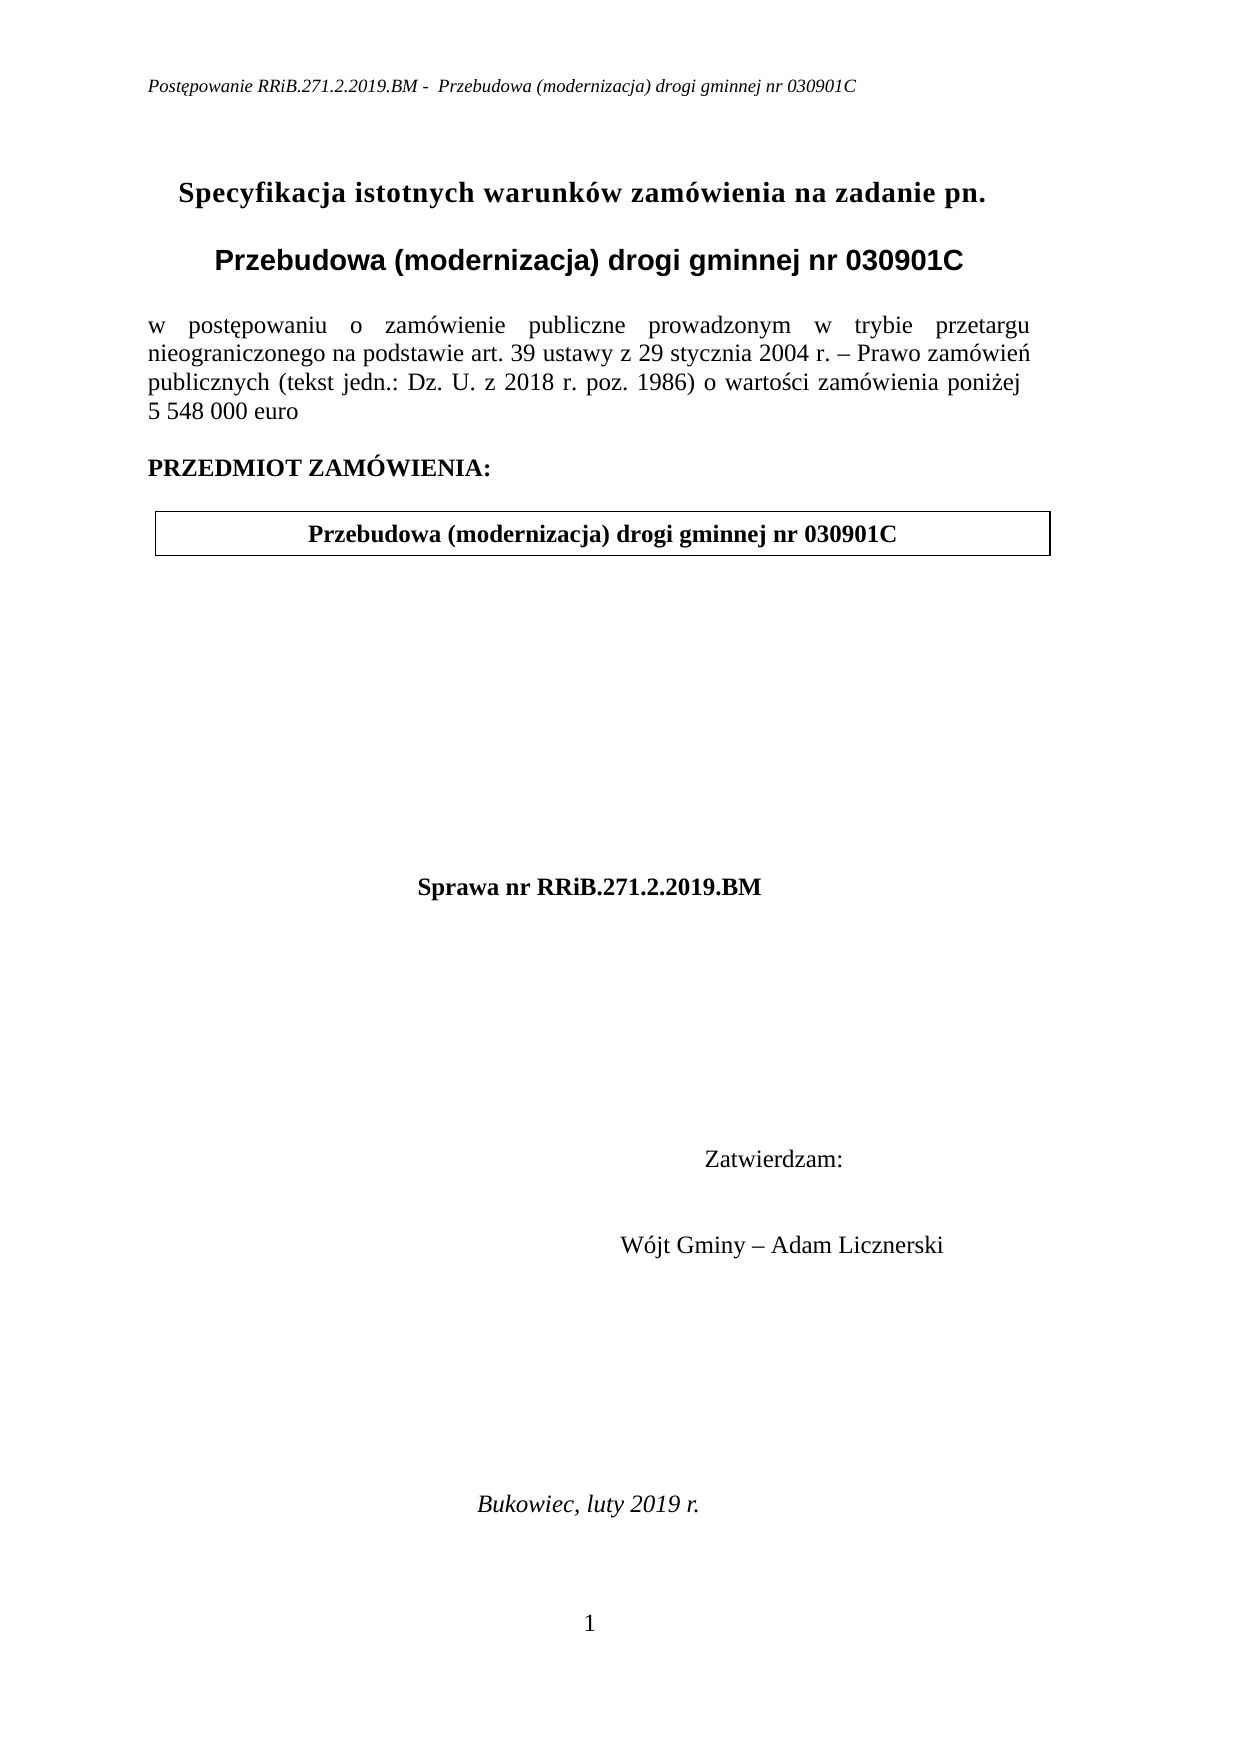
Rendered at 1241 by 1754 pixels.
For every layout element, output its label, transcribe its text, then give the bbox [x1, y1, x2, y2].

text w postępowaniu o zamówienie publiczne prowadzonym w trybie przetargu nieograniczonego na podstawie art. 39 ustawy z 29 stycznia 2004 r. – Prawo zamówień publicznych (tekst jedn.: Dz. U. z 2018 r. poz. 1986) o wartości zamówienia poniżej 5 548 000 euro [148, 310, 1031, 425]
table_header Przebudowa (modernizacja) drogi gminnej nr 030901C [156, 512, 1049, 555]
text Przebudowa (modernizacja) drogi gminnej nr 030901C [148, 243, 1031, 276]
text Wójt Gminy – Adam Licznerski [148, 1231, 1031, 1259]
text PRZEDMIOT ZAMÓWIENIA: [148, 453, 1031, 482]
title Specyfikacja istotnych warunków zamówienia na zadanie pn. [148, 176, 1026, 243]
text Bukowiec, luty 2019 r. [148, 1489, 1031, 1518]
text Sprawa nr RRiB.271.2.2019.BM [148, 872, 1031, 901]
text Zatwierdzam: [148, 1144, 1031, 1173]
